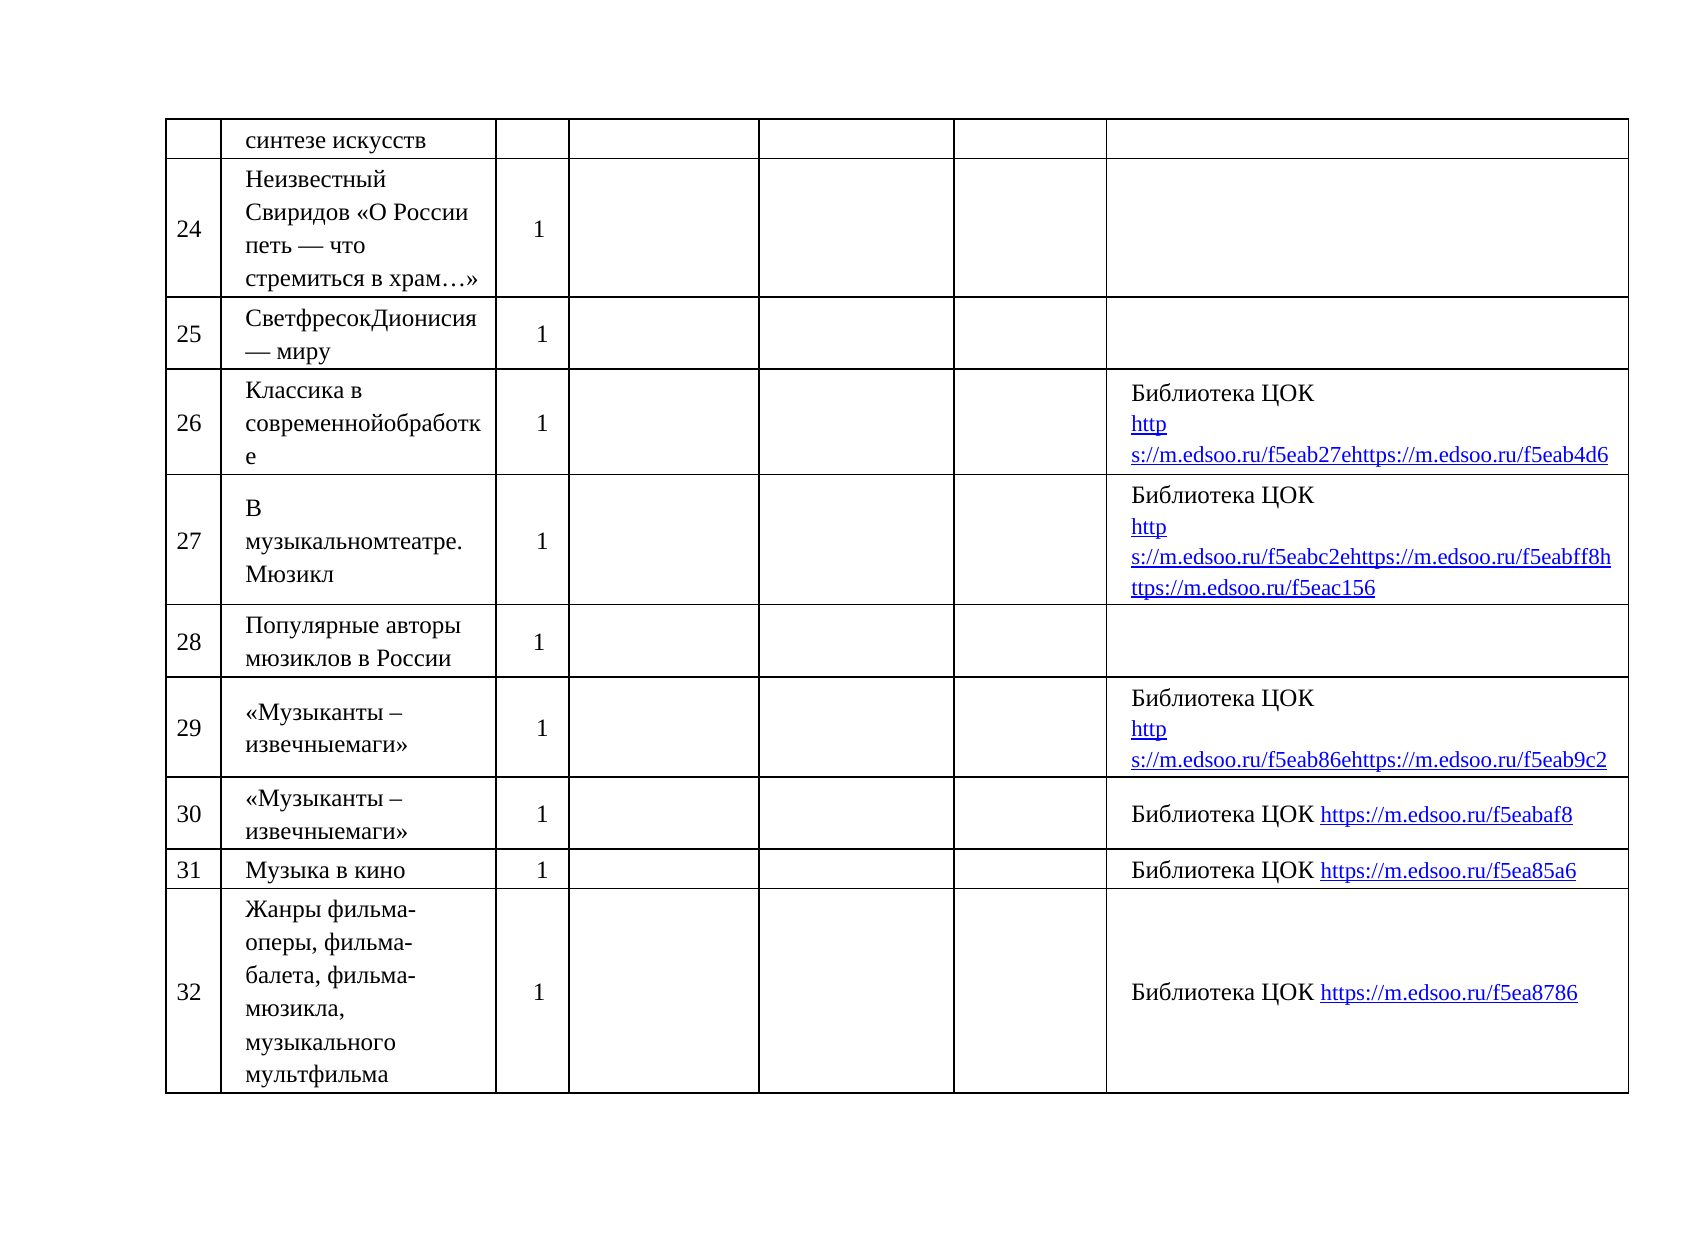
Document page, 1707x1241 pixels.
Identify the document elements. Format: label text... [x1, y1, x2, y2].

table_cell 1 [497, 370, 568, 474]
table_cell [1107, 120, 1628, 157]
table_cell [955, 475, 1106, 604]
table_cell 1 [497, 778, 568, 848]
table_cell 1 [497, 605, 568, 676]
table_cell 27 [167, 475, 220, 604]
table_cell [1107, 159, 1628, 296]
table_cell 1 [497, 678, 568, 776]
table_cell Жанры фильма-оперы, фильма-балета, фильма-мюзикла, музыкального мультфильма [222, 889, 495, 1092]
table_cell Классика в современнойобработке [222, 370, 495, 474]
table_cell [955, 678, 1106, 776]
table_cell [760, 889, 953, 1092]
table_cell [570, 605, 758, 676]
table_cell [760, 370, 953, 474]
table_cell Библиотека ЦОК https://m.edsoo.ru/f5eabc2ehttps://m.edsoo.ru/f5eabff8https://m.edsoo.ru/f5eac156 [1107, 475, 1628, 604]
table_cell 1 [497, 889, 568, 1092]
table_cell [1107, 298, 1628, 368]
table_cell [760, 120, 953, 157]
table_cell 1 [497, 120, 568, 157]
table_cell [760, 778, 953, 848]
table_cell [955, 159, 1106, 296]
table_cell [955, 778, 1106, 848]
table_cell [760, 298, 953, 368]
table_cell [760, 850, 953, 888]
table_cell Библиотека ЦОК https://m.edsoo.ru/f5ea8786 [1107, 889, 1628, 1092]
table_cell 32 [167, 889, 220, 1092]
table_cell [760, 678, 953, 776]
table_cell 25 [167, 298, 220, 368]
table_cell 29 [167, 678, 220, 776]
table_cell [955, 370, 1106, 474]
table_cell [570, 120, 758, 157]
table_cell [760, 605, 953, 676]
table_cell [570, 778, 758, 848]
table_cell Библиотека ЦОК https://m.edsoo.ru/f5eabaf8 [1107, 778, 1628, 848]
table_cell [955, 889, 1106, 1092]
table_cell СветфресокДионисия — миру [222, 298, 495, 368]
table_cell 28 [167, 605, 220, 676]
table_cell [955, 605, 1106, 676]
table_cell Библиотека ЦОК https://m.edsoo.ru/f5eab86ehttps://m.edsoo.ru/f5eab9c2 [1107, 678, 1628, 776]
table_cell 23 [167, 120, 220, 157]
table_cell 1 [497, 159, 568, 296]
table_cell 1 [497, 850, 568, 888]
table_cell [570, 370, 758, 474]
table_cell [955, 120, 1106, 157]
table_cell [955, 850, 1106, 888]
table_cell 26 [167, 370, 220, 474]
table_cell 31 [167, 850, 220, 888]
table_cell [570, 850, 758, 888]
table_cell 1 [497, 475, 568, 604]
table_cell [570, 475, 758, 604]
table_cell «Музыканты – извечныемаги» [222, 778, 495, 848]
table_cell В музыкальномтеатре. Мюзикл [222, 475, 495, 604]
table_cell Музыка в кино [222, 850, 495, 888]
table_cell 24 [167, 159, 220, 296]
table_cell [570, 678, 758, 776]
table_cell [570, 159, 758, 296]
table_cell Популярные авторы мюзиклов в России [222, 605, 495, 676]
table_cell [570, 298, 758, 368]
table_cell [222, 120, 495, 157]
table_cell «Музыканты – извечныемаги» [222, 678, 495, 776]
table_cell Неизвестный Свиридов «О России петь — что стремиться в храм…» [222, 159, 495, 296]
table_cell Библиотека ЦОК https://m.edsoo.ru/f5eab27ehttps://m.edsoo.ru/f5eab4d6 [1107, 370, 1628, 474]
table_cell [760, 159, 953, 296]
table_cell [760, 475, 953, 604]
table_cell 1 [497, 298, 568, 368]
table_cell Библиотека ЦОК https://m.edsoo.ru/f5ea85a6 [1107, 850, 1628, 888]
table_cell [570, 889, 758, 1092]
table_cell [955, 298, 1106, 368]
table_cell [1107, 605, 1628, 676]
table_cell 30 [167, 778, 220, 848]
